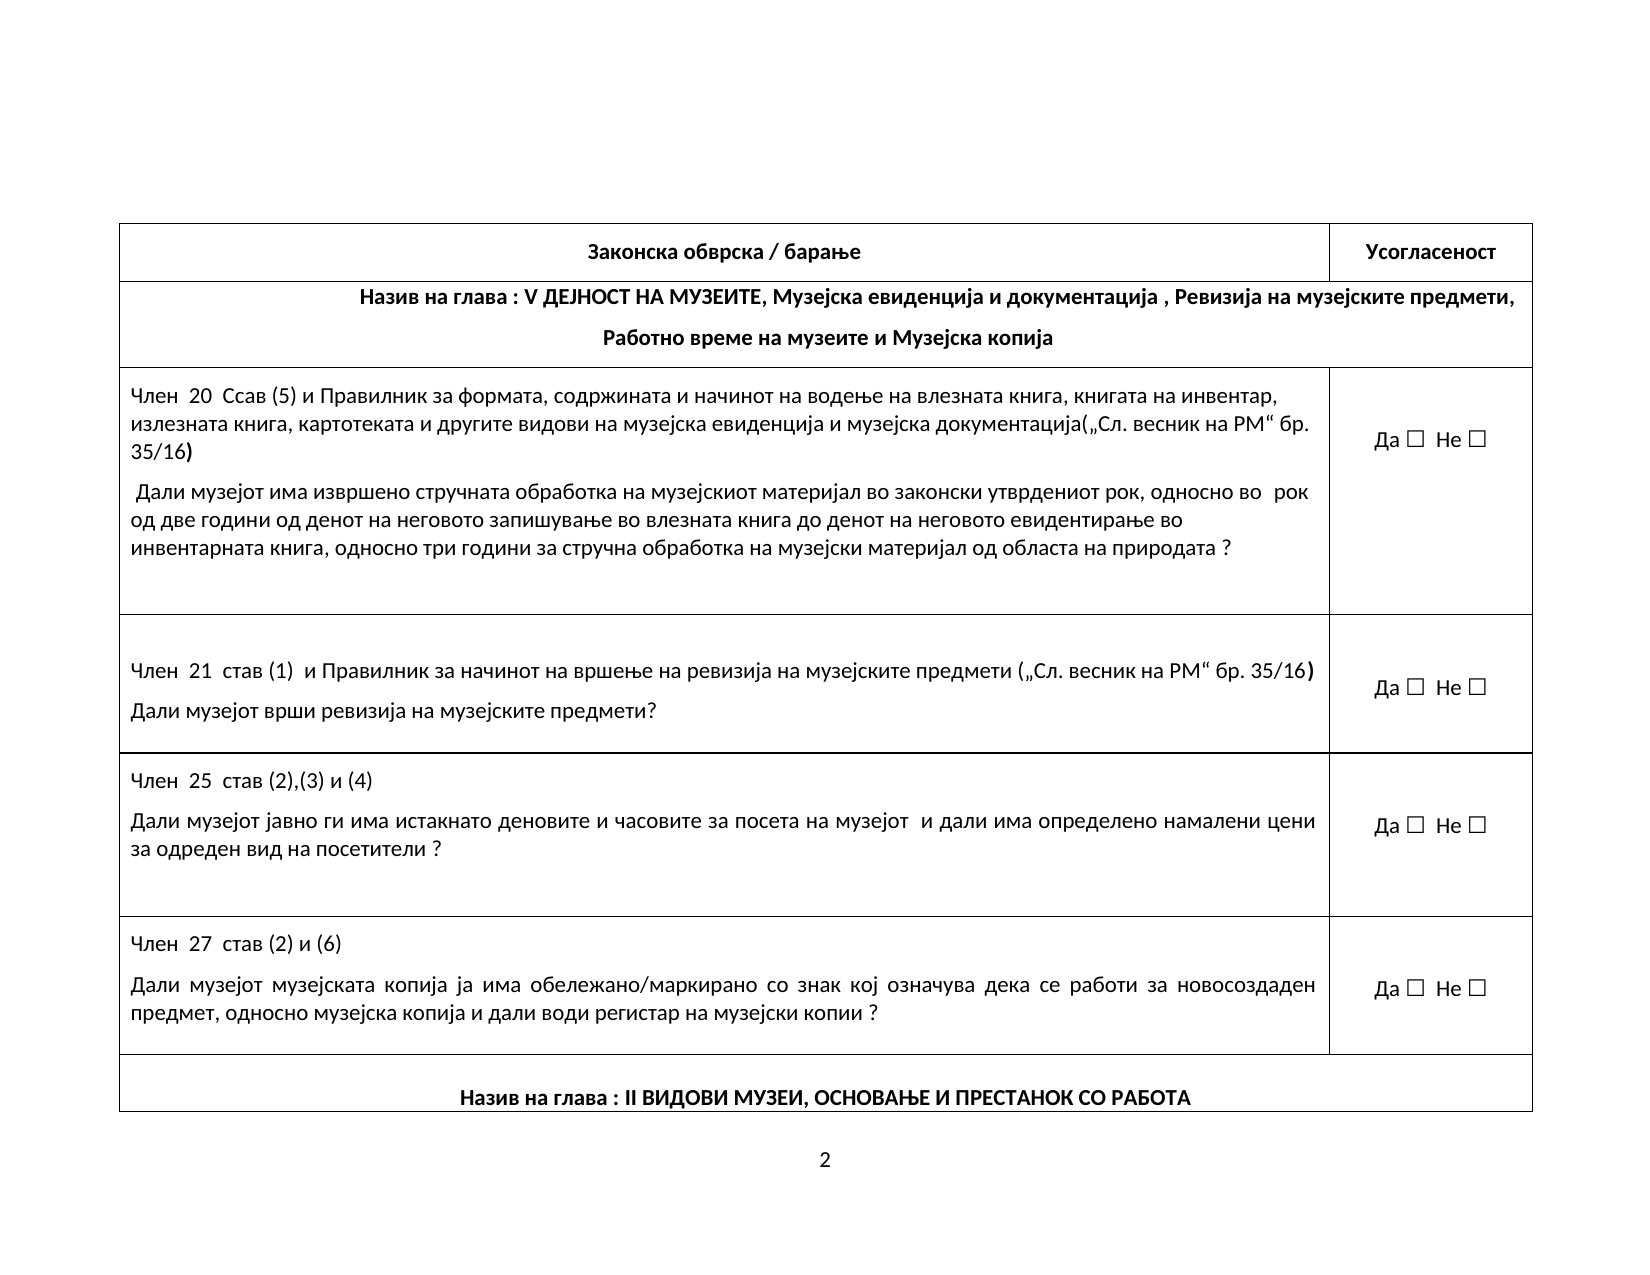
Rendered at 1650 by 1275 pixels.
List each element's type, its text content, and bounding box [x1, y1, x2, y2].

table_cell Член 25 став (2),(3) и (4) Дали музејот јавно ги има истакнато деновите и часовите за посета на музејот и дали има определено намалени цени за одреден вид на посетители ? [120, 754, 1329, 916]
table_cell Член 27 став (2) и (6) Дали музејот музејската копија ја има обележано/маркирано со знак кој означува дека се работи за новосоздаден предмет, односно музејска копија и дали води регистар на музејски копии ? [120, 917, 1329, 1054]
table_cell Назив на глава : II ВИДОВИ МУЗЕИ, ОСНОВАЊЕ И ПРЕСТАНОК СО РАБОТА [120, 1055, 1532, 1111]
table_cell Да Не [1330, 917, 1532, 1054]
table_cell Назив на глава : V ДЕЈНОСТ НА МУЗЕИТЕ, Музејска евиденција и документација , Ревизија на музејските предмети, Работно време на музеите и Музејска копија [120, 282, 1532, 367]
table_header Усогласеност [1330, 224, 1532, 281]
table_cell Да Не [1330, 754, 1532, 916]
table_cell Член 20 Ссав (5) и Правилник за формата, содржината и начинот на водење на влезната книга, книгата на инвентар, излезната книга, картотеката и другите видови на музејска евиденција и музејска документација(„Сл. весник на РМ“ бр. 35/16) Дали музејот има извршено стручната обработка на музејскиот материјал во законски утврдениот рок, односно во рок од две години од денот на неговото запишување во влезната книга до денот на неговото евидентирање во инвентарната книга, односно три години за стручна обработка на музејски материјал од областа на природата ? [120, 368, 1329, 614]
table_header Законска обврска / барање [120, 224, 1329, 281]
table_cell Да Не [1330, 615, 1532, 752]
table_cell Член 21 став (1) и Правилник за начинот на вршење на ревизија на музејските предмети („Сл. весник на РМ“ бр. 35/16) Дали музејот врши ревизија на музејските предмети? [120, 615, 1329, 752]
table_cell Да Не [1330, 368, 1532, 614]
